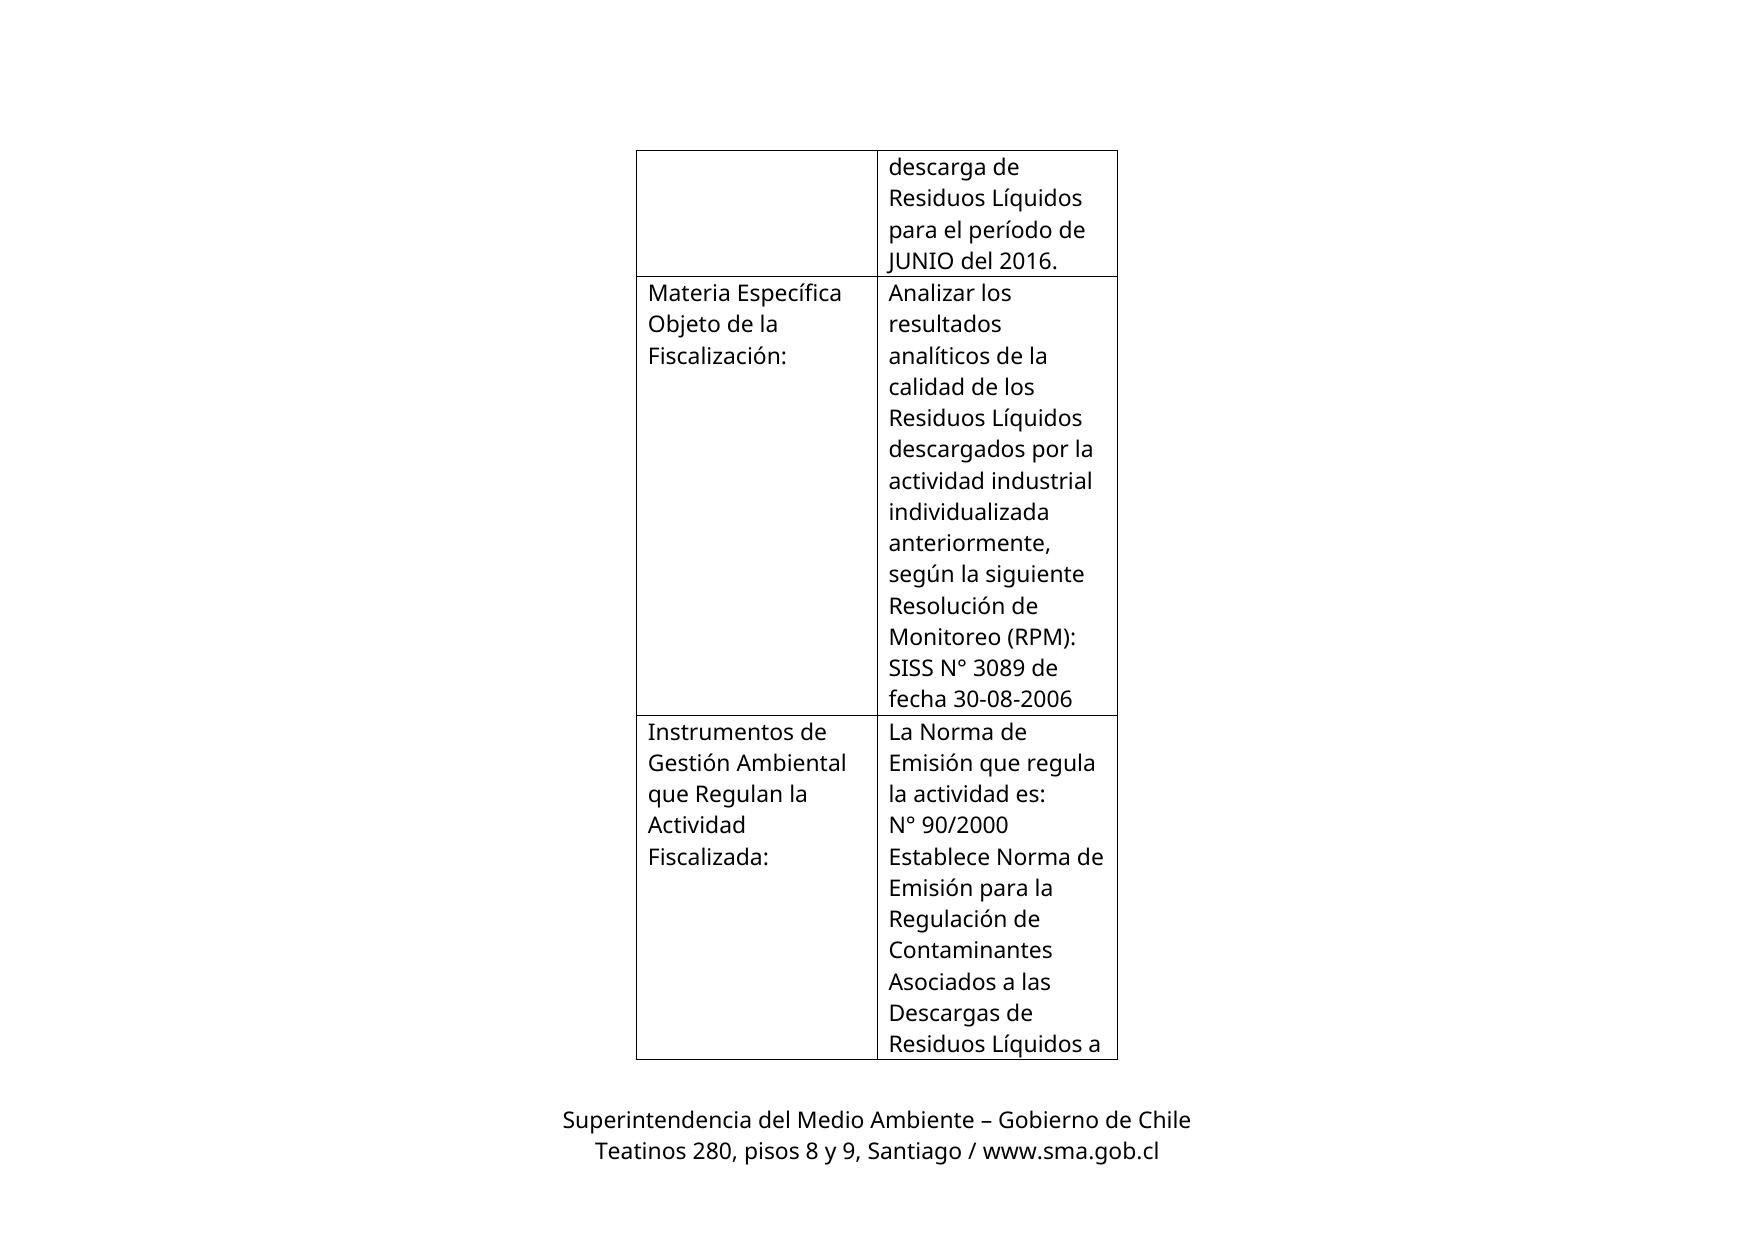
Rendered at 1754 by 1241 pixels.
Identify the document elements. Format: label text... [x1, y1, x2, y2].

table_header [637, 151, 877, 276]
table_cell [637, 716, 877, 1059]
table_cell Analizar los resultados analíticos de la calidad de los Residuos Líquidos descargados por la actividad industrial individualizada anteriormente, según la siguiente Resolución de Monitoreo (RPM): SISS N° 3089 de fecha 30-08-2006 [878, 277, 1117, 714]
table_cell Materia Específica Objeto de la Fiscalización: [637, 277, 877, 714]
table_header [878, 151, 1117, 276]
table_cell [878, 716, 1117, 1059]
